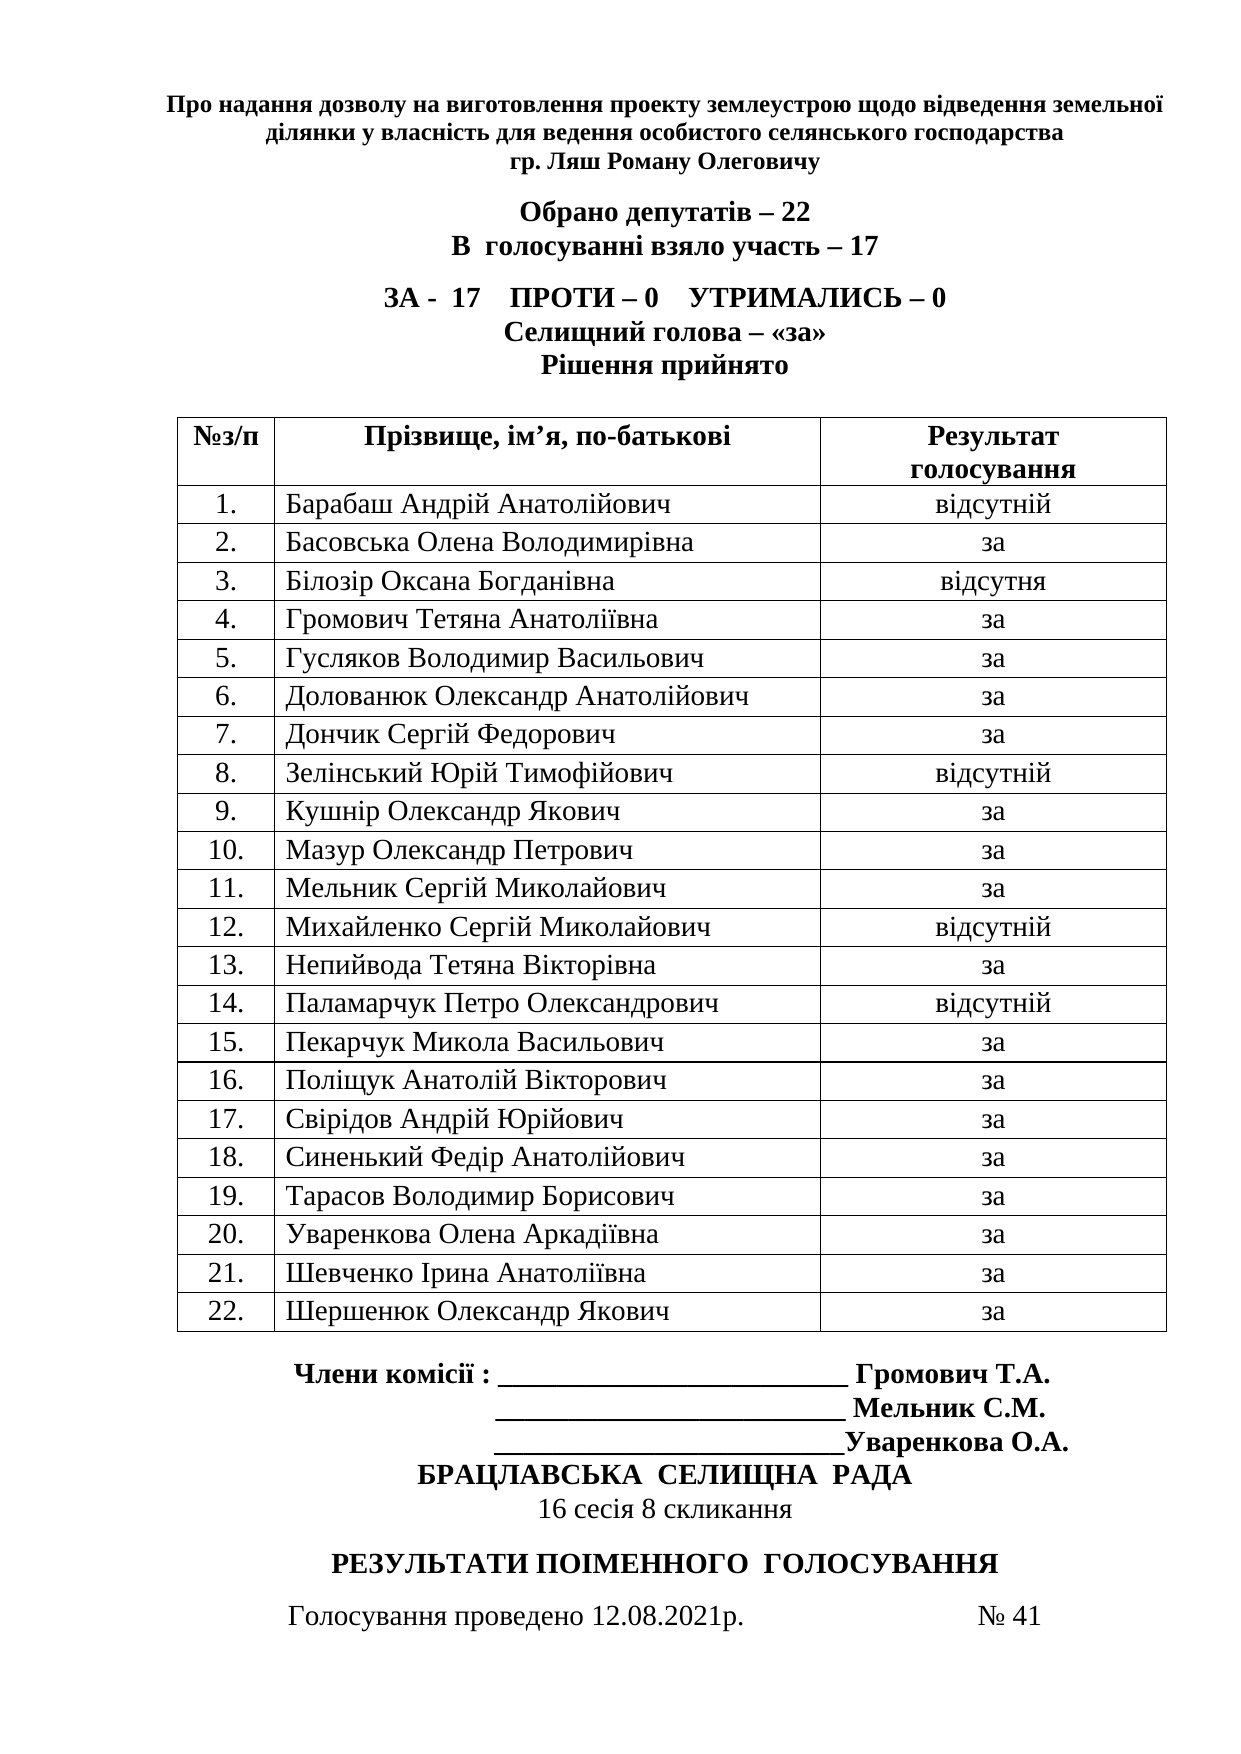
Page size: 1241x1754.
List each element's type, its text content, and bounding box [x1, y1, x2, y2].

text ЗА - 17 ПРОТИ – 0 УТРИМАЛИСЬ – 0 [162, 280, 1167, 314]
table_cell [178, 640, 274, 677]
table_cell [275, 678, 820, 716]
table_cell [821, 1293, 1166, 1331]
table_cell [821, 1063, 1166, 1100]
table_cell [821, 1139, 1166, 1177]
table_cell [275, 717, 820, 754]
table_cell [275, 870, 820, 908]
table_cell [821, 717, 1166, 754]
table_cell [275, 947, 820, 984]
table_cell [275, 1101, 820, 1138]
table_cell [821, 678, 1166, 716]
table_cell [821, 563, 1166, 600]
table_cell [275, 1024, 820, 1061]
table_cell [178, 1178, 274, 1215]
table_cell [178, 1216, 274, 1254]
text Про надання дозволу на виготовлення проекту землеустрою щодо відведення земельної ділянки у власність для ведення особистого селянського господарства [162, 89, 1167, 146]
text 16 сесія 8 скликання [162, 1491, 1167, 1524]
text БРАЦЛАВСЬКА СЕЛИЩНА РАДА [162, 1457, 1167, 1491]
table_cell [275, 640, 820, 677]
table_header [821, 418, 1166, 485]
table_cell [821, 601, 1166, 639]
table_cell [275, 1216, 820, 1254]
text Рішення прийнято [162, 347, 1167, 381]
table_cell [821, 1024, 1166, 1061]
text Селищний голова – «за» [162, 314, 1167, 347]
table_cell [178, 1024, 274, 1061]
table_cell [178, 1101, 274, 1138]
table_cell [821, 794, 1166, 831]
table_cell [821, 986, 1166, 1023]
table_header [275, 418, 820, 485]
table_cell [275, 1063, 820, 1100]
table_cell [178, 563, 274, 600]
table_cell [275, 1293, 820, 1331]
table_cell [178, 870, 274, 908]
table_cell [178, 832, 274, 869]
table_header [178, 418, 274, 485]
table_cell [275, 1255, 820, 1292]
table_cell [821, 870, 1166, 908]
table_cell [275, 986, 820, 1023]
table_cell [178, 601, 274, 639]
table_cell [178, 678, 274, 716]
text Обрано депутатів – 22 [162, 194, 1167, 228]
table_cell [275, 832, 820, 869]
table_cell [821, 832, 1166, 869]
text В голосуванні взяло участь – 17 [162, 228, 1167, 261]
text гр. Ляш Роману Олеговичу [162, 146, 1167, 175]
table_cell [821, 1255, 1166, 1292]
text Члени комісії : ________________________ Громович Т.А. [177, 1357, 1167, 1390]
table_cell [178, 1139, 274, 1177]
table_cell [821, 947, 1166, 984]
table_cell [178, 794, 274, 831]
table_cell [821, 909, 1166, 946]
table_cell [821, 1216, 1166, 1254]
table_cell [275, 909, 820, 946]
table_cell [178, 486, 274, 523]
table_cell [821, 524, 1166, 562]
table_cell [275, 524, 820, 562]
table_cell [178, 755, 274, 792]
text ________________________ Мельник С.М. [177, 1390, 1167, 1424]
text ________________________Уваренкова О.А. [177, 1424, 1167, 1457]
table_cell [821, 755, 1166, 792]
text РЕЗУЛЬТАТИ ПОІМЕННОГО ГОЛОСУВАННЯ [162, 1546, 1167, 1579]
text Голосування проведено 12.08.2021р. № 41 [162, 1598, 1167, 1632]
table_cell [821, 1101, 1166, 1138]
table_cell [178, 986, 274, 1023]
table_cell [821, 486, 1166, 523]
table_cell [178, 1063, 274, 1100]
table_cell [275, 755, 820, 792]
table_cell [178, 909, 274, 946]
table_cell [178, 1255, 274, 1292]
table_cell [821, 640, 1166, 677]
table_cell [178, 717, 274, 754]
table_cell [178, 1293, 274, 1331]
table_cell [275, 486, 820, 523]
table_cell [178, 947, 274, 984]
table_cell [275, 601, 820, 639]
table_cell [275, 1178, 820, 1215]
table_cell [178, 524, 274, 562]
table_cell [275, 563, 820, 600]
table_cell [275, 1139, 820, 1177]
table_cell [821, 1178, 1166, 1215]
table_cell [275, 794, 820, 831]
